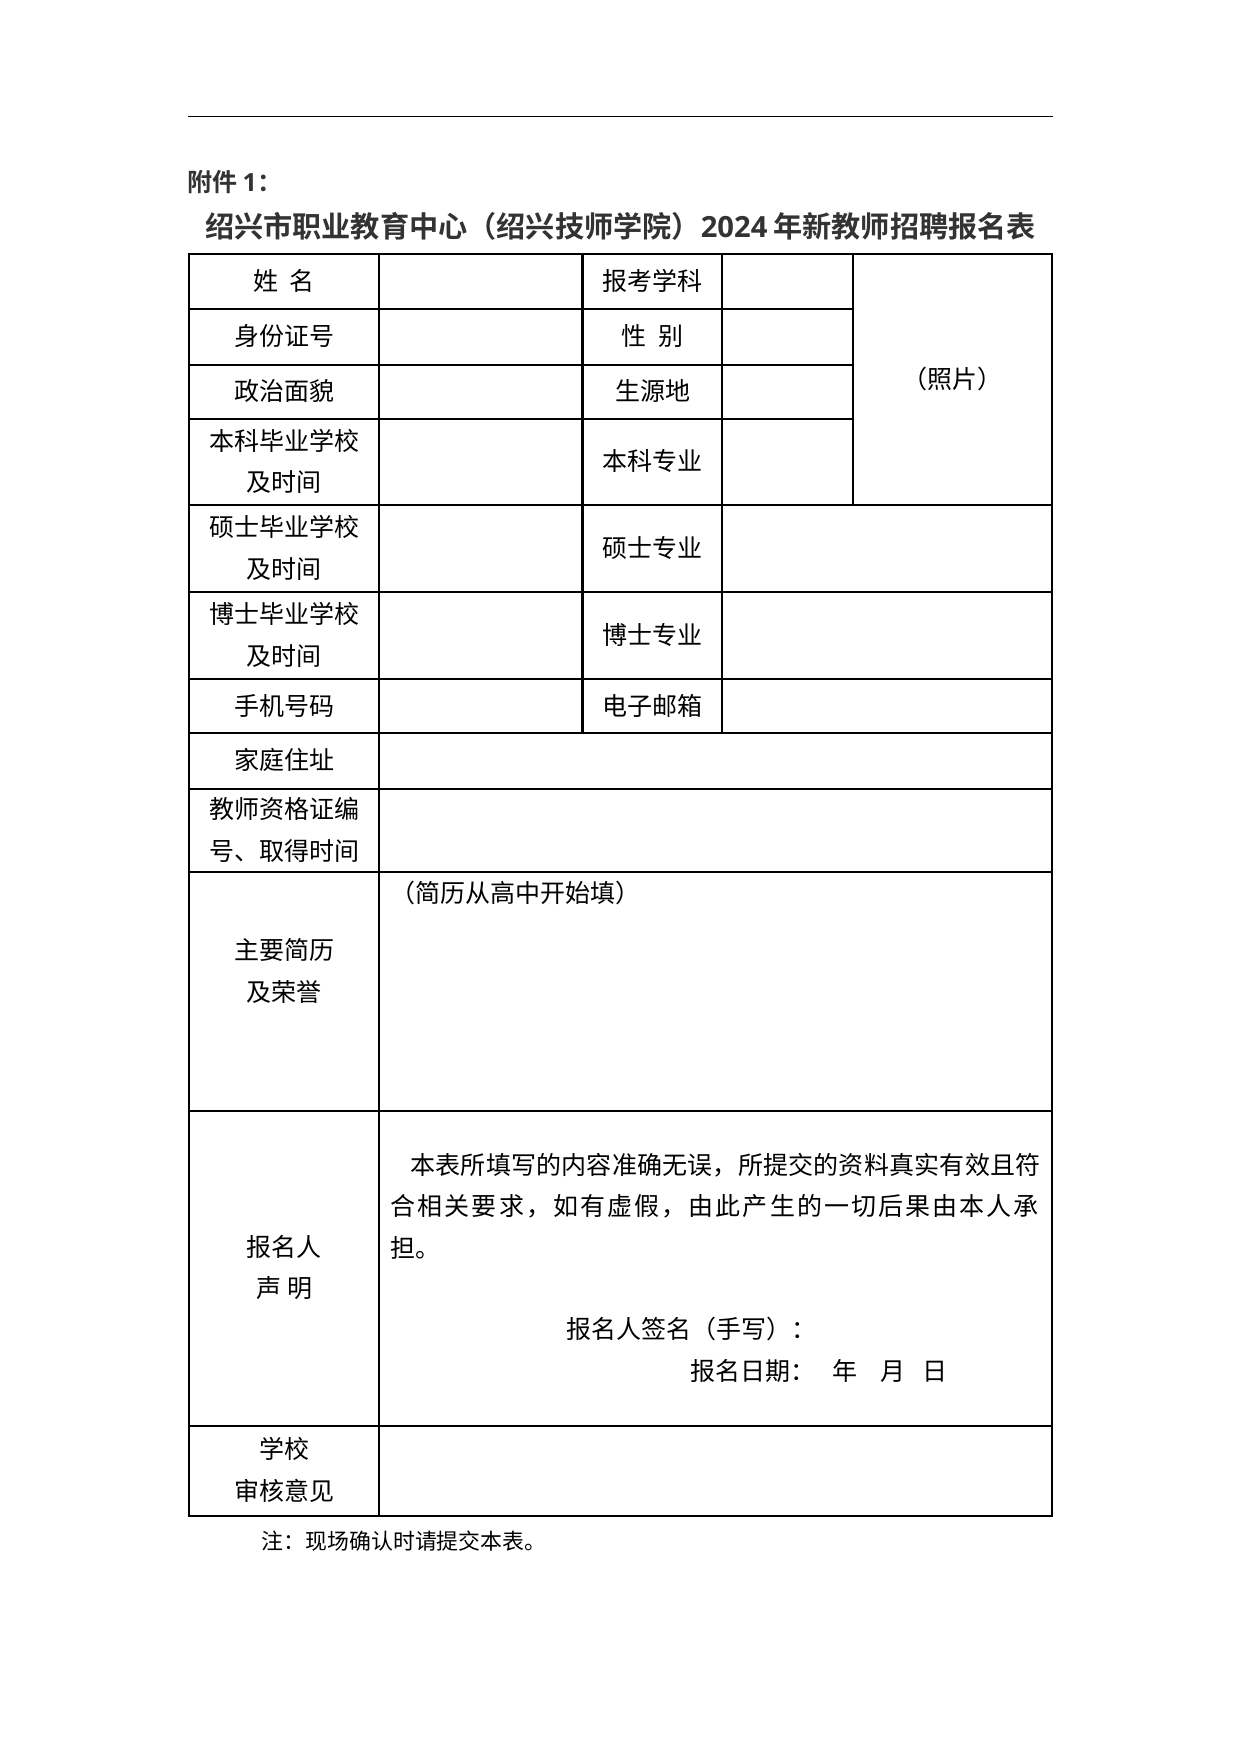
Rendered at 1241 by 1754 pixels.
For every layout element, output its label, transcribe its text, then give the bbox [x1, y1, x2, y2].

table_cell 本科专业 [584, 420, 721, 504]
table_header [723, 255, 852, 308]
table_cell [723, 366, 852, 417]
table_cell [380, 310, 581, 363]
table_cell [723, 310, 852, 363]
table_cell 本科毕业学校及时间 [190, 420, 378, 504]
table_header 报考学科 [584, 255, 721, 308]
table_cell 电子邮箱 [584, 680, 721, 732]
table_cell 教师资格证编号、取得时间 [190, 790, 378, 871]
text 绍兴市职业教育中心（绍兴技师学院）2024年新教师招聘报名表 [187, 204, 1053, 246]
table_header 姓 名 [190, 255, 378, 308]
table_cell [723, 420, 852, 504]
table_cell 家庭住址 [190, 734, 378, 787]
table_header [380, 255, 581, 308]
table_cell 主要简历 及荣誉 [190, 873, 378, 1109]
table_cell （简历从高中开始填） [380, 873, 1051, 1109]
table_cell 博士毕业学校及时间 [190, 593, 378, 678]
table_cell 生源地 [584, 366, 721, 417]
table_header （照片） [854, 255, 1051, 504]
table_cell [380, 506, 581, 591]
table_cell [380, 366, 581, 417]
table_cell 身份证号 [190, 310, 378, 363]
table_cell [723, 506, 1051, 591]
table_cell 手机号码 [190, 680, 378, 732]
table_cell [380, 1427, 1051, 1515]
table_cell 博士专业 [584, 593, 721, 678]
text 附件1： [187, 162, 1053, 198]
text 注：现场确认时请提交本表。 [187, 1517, 1053, 1558]
table_cell 性 别 [584, 310, 721, 363]
table_cell [723, 593, 1051, 678]
table_cell [380, 734, 1051, 787]
table_cell 报名人 声 明 [190, 1112, 378, 1424]
table_cell [723, 680, 1051, 732]
table_cell 硕士毕业学校及时间 [190, 506, 378, 591]
table_cell 本表所填写的内容准确无误，所提交的资料真实有效且符合相关要求，如有虚假，由此产生的一切后果由本人承担。 报名人签名（手写）： 报名日期： 年 月 日 [380, 1112, 1051, 1424]
table_cell 硕士专业 [584, 506, 721, 591]
table_cell [380, 420, 581, 504]
table_cell [380, 790, 1051, 871]
table_cell [380, 593, 581, 678]
table_cell 学校 审核意见 [190, 1427, 378, 1515]
table_cell [380, 680, 581, 732]
table_cell 政治面貌 [190, 366, 378, 417]
